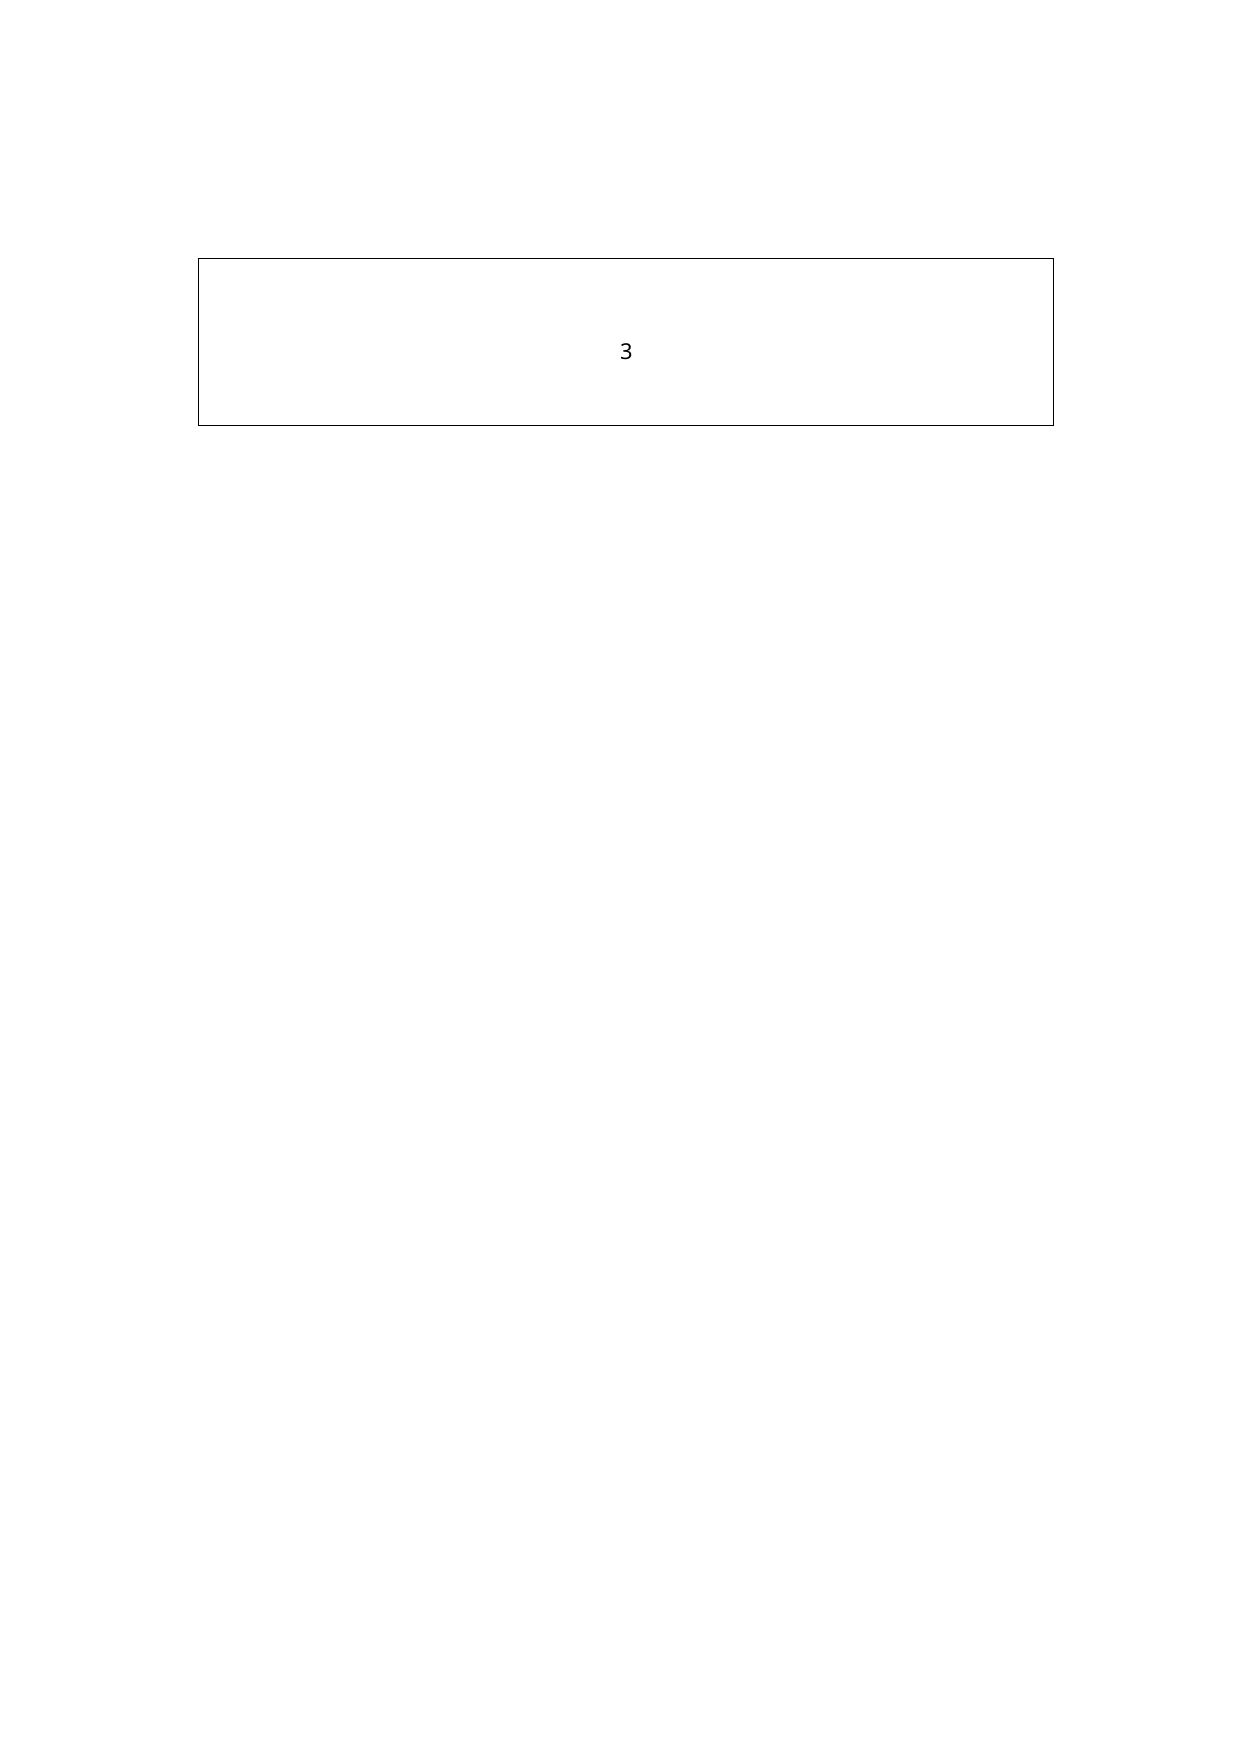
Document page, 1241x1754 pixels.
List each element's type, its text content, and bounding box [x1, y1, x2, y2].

table_cell 3 [199, 259, 1053, 425]
